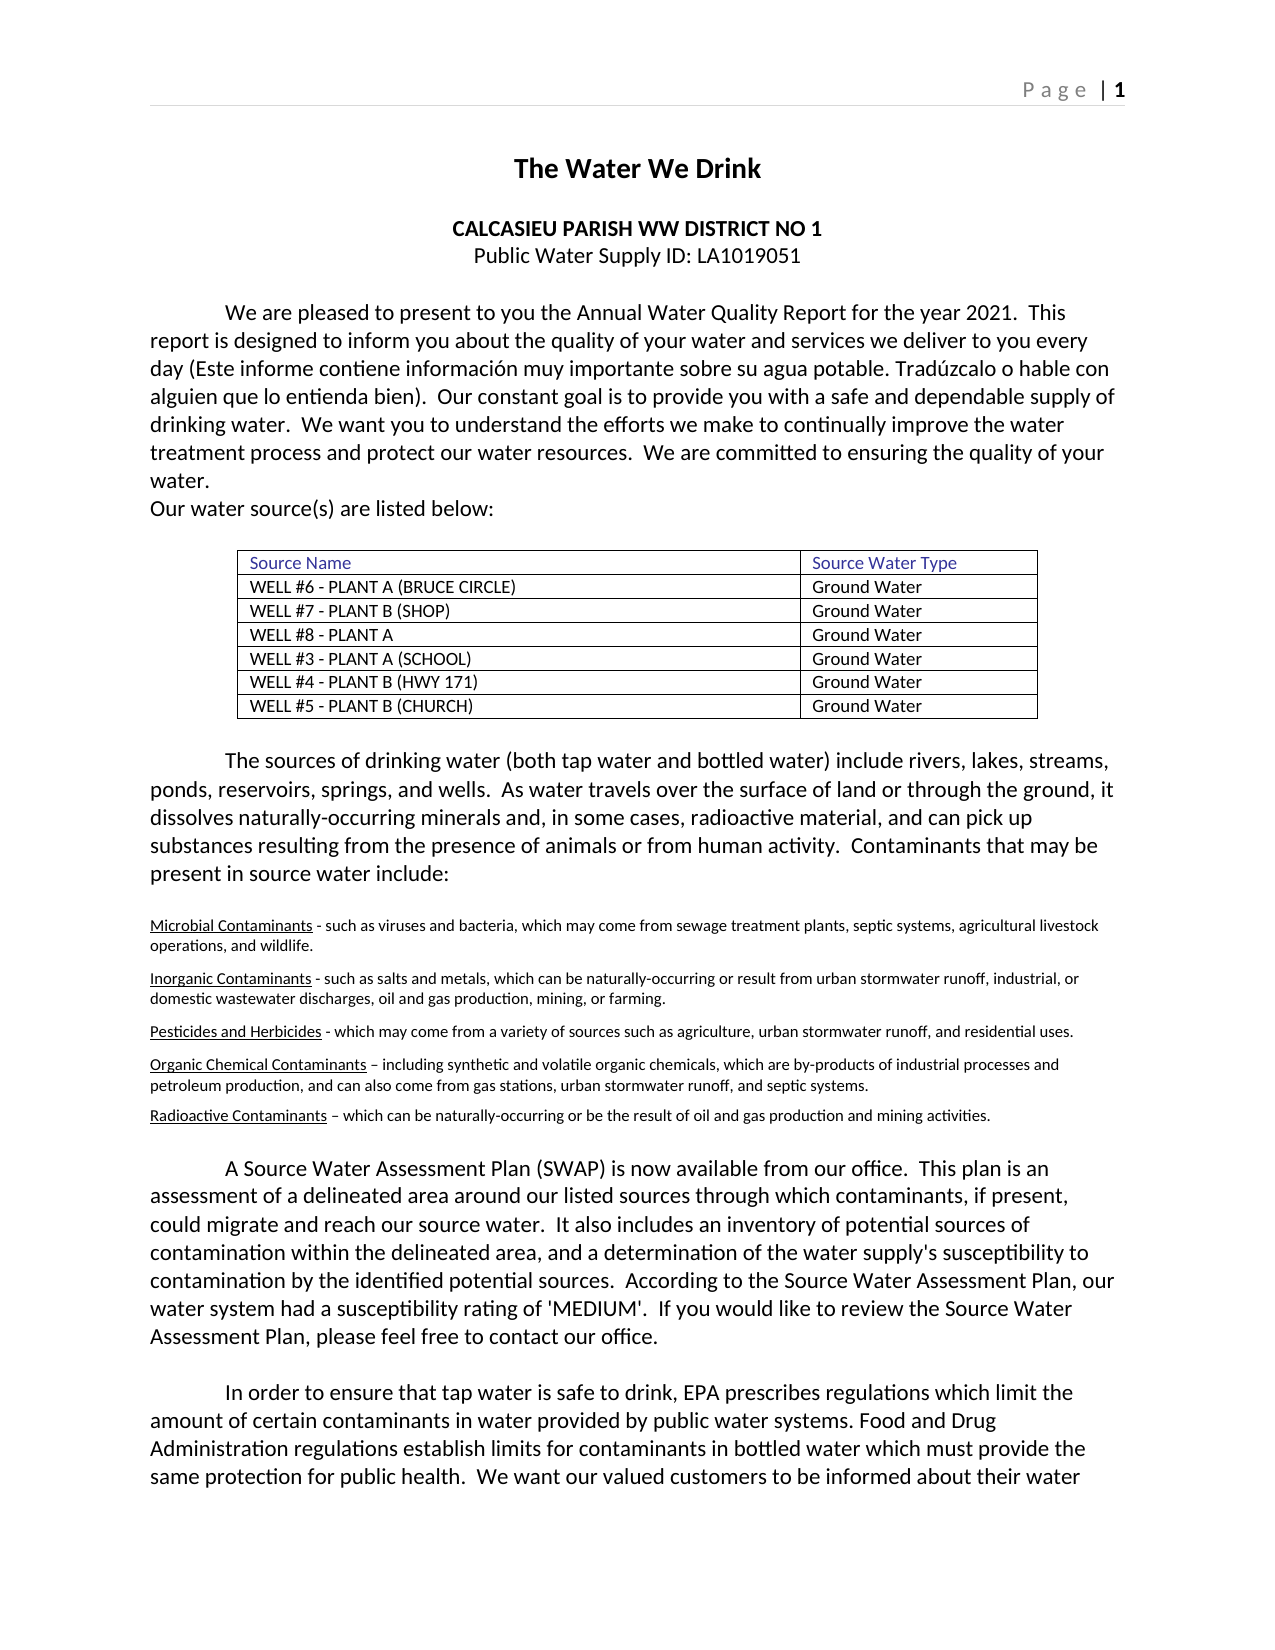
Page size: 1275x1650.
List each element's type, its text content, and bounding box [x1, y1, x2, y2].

table_cell Ground Water [801, 647, 1037, 670]
text We are pleased to present to you the Annual Water Quality Report for the year 2021. This report is designed to inform you about the quality of your water and services we deliver to you every day (Este informe contiene información muy importante sobre su agua potable. Tradúzcalo o hable con alguien que lo entienda bien). Our constant goal is to provide you with a safe and dependable supply of drinking water. We want you to understand the efforts we make to continually improve the water treatment process and protect our water resources. We are committed to ensuring the quality of your water. [150, 298, 1125, 494]
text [150, 1378, 1125, 1490]
table_cell Ground Water [801, 695, 1037, 718]
text Organic Chemical Contaminants – including synthetic and volatile organic chemicals, which are by-products of industrial processes and petroleum production, and can also come from gas stations, urban stormwater runoff, and septic systems. [150, 1054, 1125, 1095]
table_cell WELL #4 - PLANT B (HWY 171) [238, 671, 800, 694]
table_cell WELL #3 - PLANT A (SCHOOL) [238, 647, 800, 670]
text The sources of drinking water (both tap water and bottled water) include rivers, lakes, streams, ponds, reservoirs, springs, and wells. As water travels over the surface of land or through the ground, it dissolves naturally-occurring minerals and, in some cases, radioactive material, and can pick up substances resulting from the presence of animals or from human activity. Contaminants that may be present in source water include: [150, 747, 1125, 887]
table_cell WELL #5 - PLANT B (CHURCH) [238, 695, 800, 718]
table_cell Ground Water [801, 623, 1037, 646]
text Microbial Contaminants - such as viruses and bacteria, which may come from sewage treatment plants, septic systems, agricultural livestock operations, and wildlife. [150, 915, 1125, 955]
table_cell WELL #8 - PLANT A [238, 623, 800, 646]
text CALCASIEU PARISH WW DISTRICT NO 1 [150, 214, 1125, 242]
table_header Source Name [238, 551, 800, 574]
text The Water We Drink [150, 150, 1125, 186]
text A Source Water Assessment Plan (SWAP) is now available from our office. This plan is an assessment of a delineated area around our listed sources through which contaminants, if present, could migrate and reach our source water. It also includes an inventory of potential sources of contamination within the delineated area, and a determination of the water supply's susceptibility to contamination by the identified potential sources. According to the Source Water Assessment Plan, our water system had a susceptibility rating of 'MEDIUM'. If you would like to review the Source Water Assessment Plan, please feel free to contact our office. [150, 1154, 1125, 1350]
table_cell Ground Water [801, 599, 1037, 622]
table_cell Ground Water [801, 671, 1037, 694]
text Our water source(s) are listed below: [150, 494, 1125, 522]
table_cell WELL #6 - PLANT A (BRUCE CIRCLE) [238, 575, 800, 598]
table_cell WELL #7 - PLANT B (SHOP) [238, 599, 800, 622]
text Inorganic Contaminants - such as salts and metals, which can be naturally-occurring or result from urban stormwater runoff, industrial, or domestic wastewater discharges, oil and gas production, mining, or farming. [150, 968, 1125, 1009]
table_cell Ground Water [801, 575, 1037, 598]
text Public Water Supply ID: LA1019051 [150, 242, 1125, 270]
text Pesticides and Herbicides - which may come from a variety of sources such as agriculture, urban stormwater runoff, and residential uses. [150, 1021, 1125, 1042]
table_header Source Water Type [801, 551, 1037, 574]
text Radioactive Contaminants – which can be naturally-occurring or be the result of oil and gas production and mining activities. [150, 1105, 1125, 1126]
